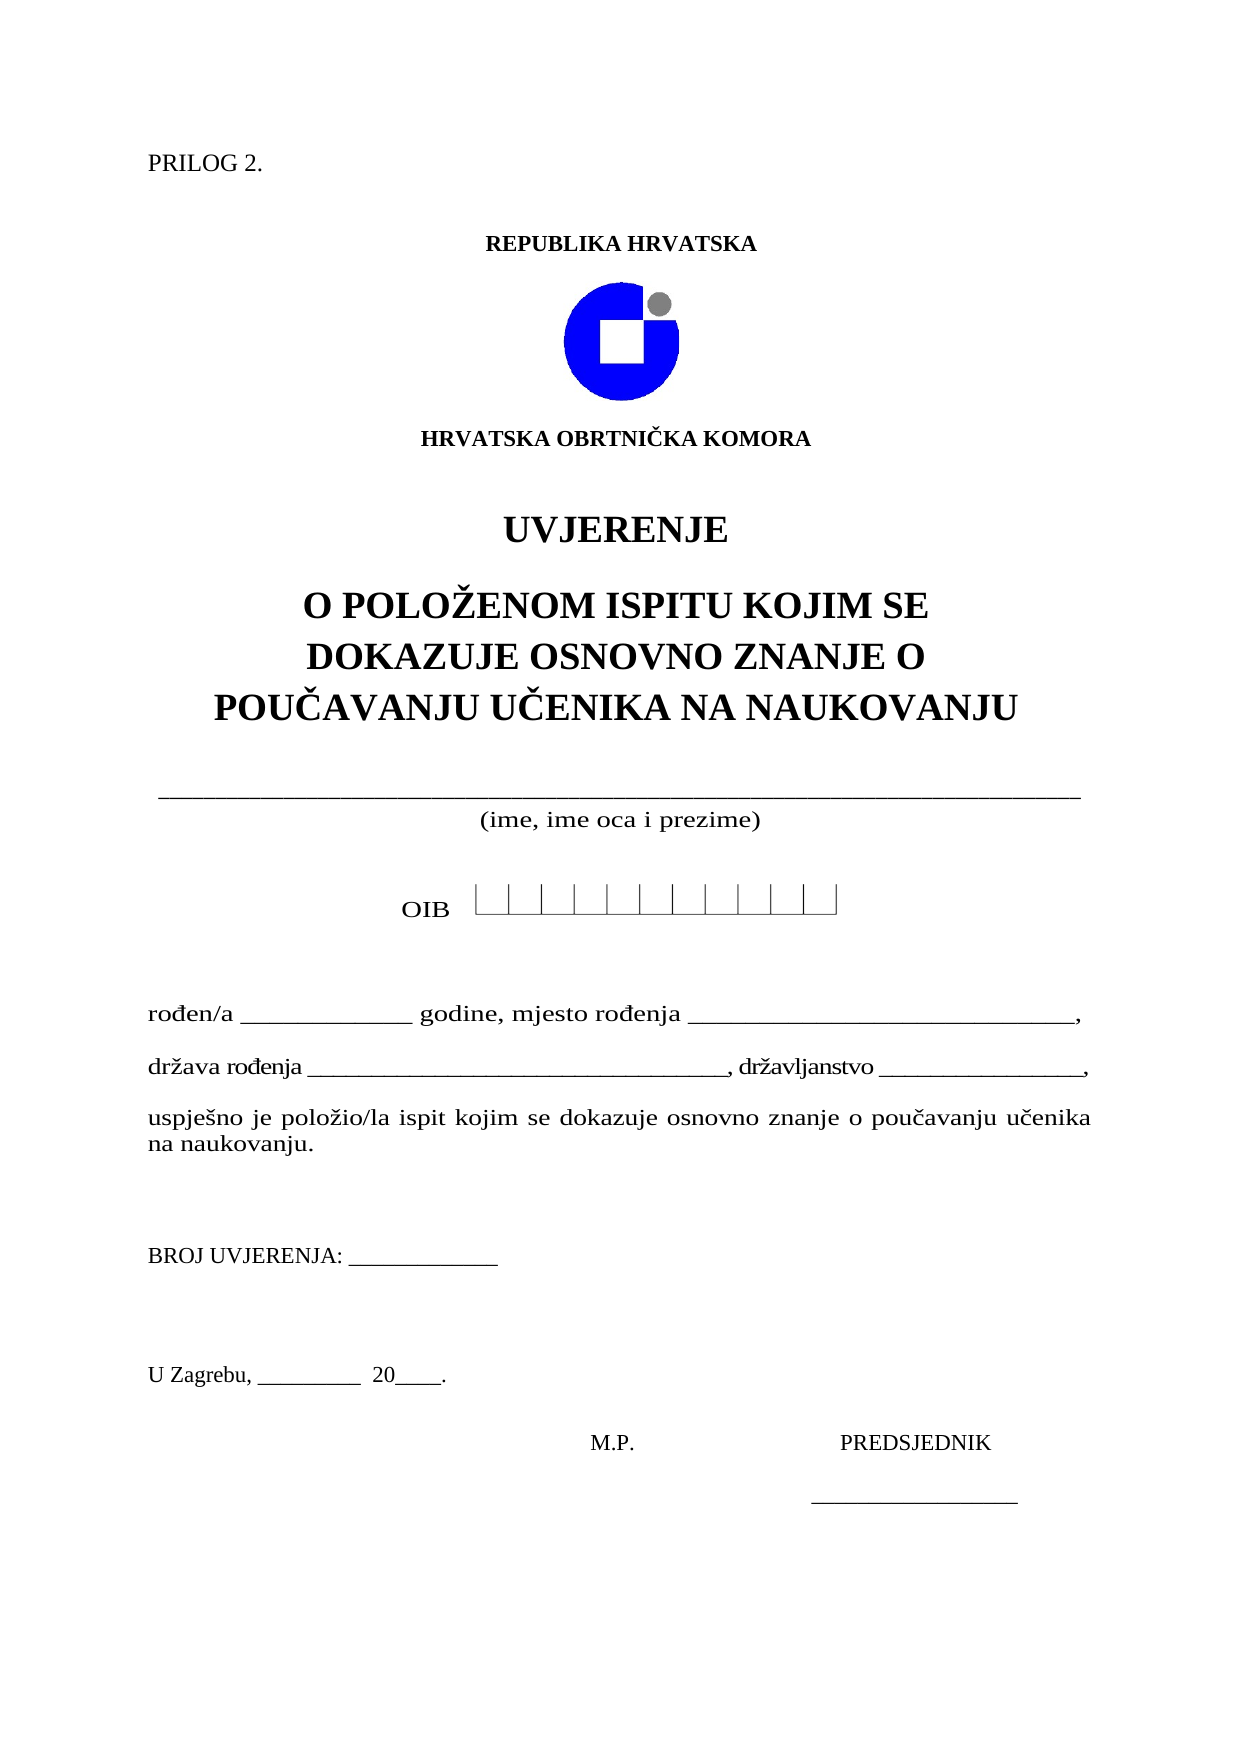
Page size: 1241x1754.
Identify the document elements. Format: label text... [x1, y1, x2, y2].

picture [563, 281, 680, 401]
text PRILOG 2. [148, 148, 1093, 176]
text HRVATSKA OBRTNIČKA KOMORA [148, 425, 1021, 451]
text BROJ UVJERENJA: _____________ [148, 1242, 1093, 1268]
text _________________________________________________________________________________ [148, 774, 1093, 802]
text država rođenja _________________________________, državljanstvo ________________, [148, 1053, 1093, 1079]
text M.P. PREDSJEDNIK [148, 1429, 1093, 1455]
picture [474, 882, 840, 918]
text O POLOŽENOM ISPITU KOJIM SE DOKAZUJE OSNOVNO ZNANJE O POUČAVANJU UČENIKA NA NAUKOVANJU [211, 582, 1021, 728]
text (ime, ime oca i prezime) [148, 806, 1093, 832]
text U Zagrebu, _________ 20____. [148, 1361, 1093, 1387]
text UVJERENJE [211, 506, 1021, 551]
text __________________ [148, 1480, 1093, 1506]
text REPUBLIKA HRVATSKA [148, 230, 1021, 256]
text rođen/a ____________ godine, mjesto rođenja ___________________________, [148, 1000, 1093, 1026]
text uspješno je položio/la ispit kojim se dokazuje osnovno znanje o poučavanju učenika na naukovanju. [148, 1104, 1093, 1157]
